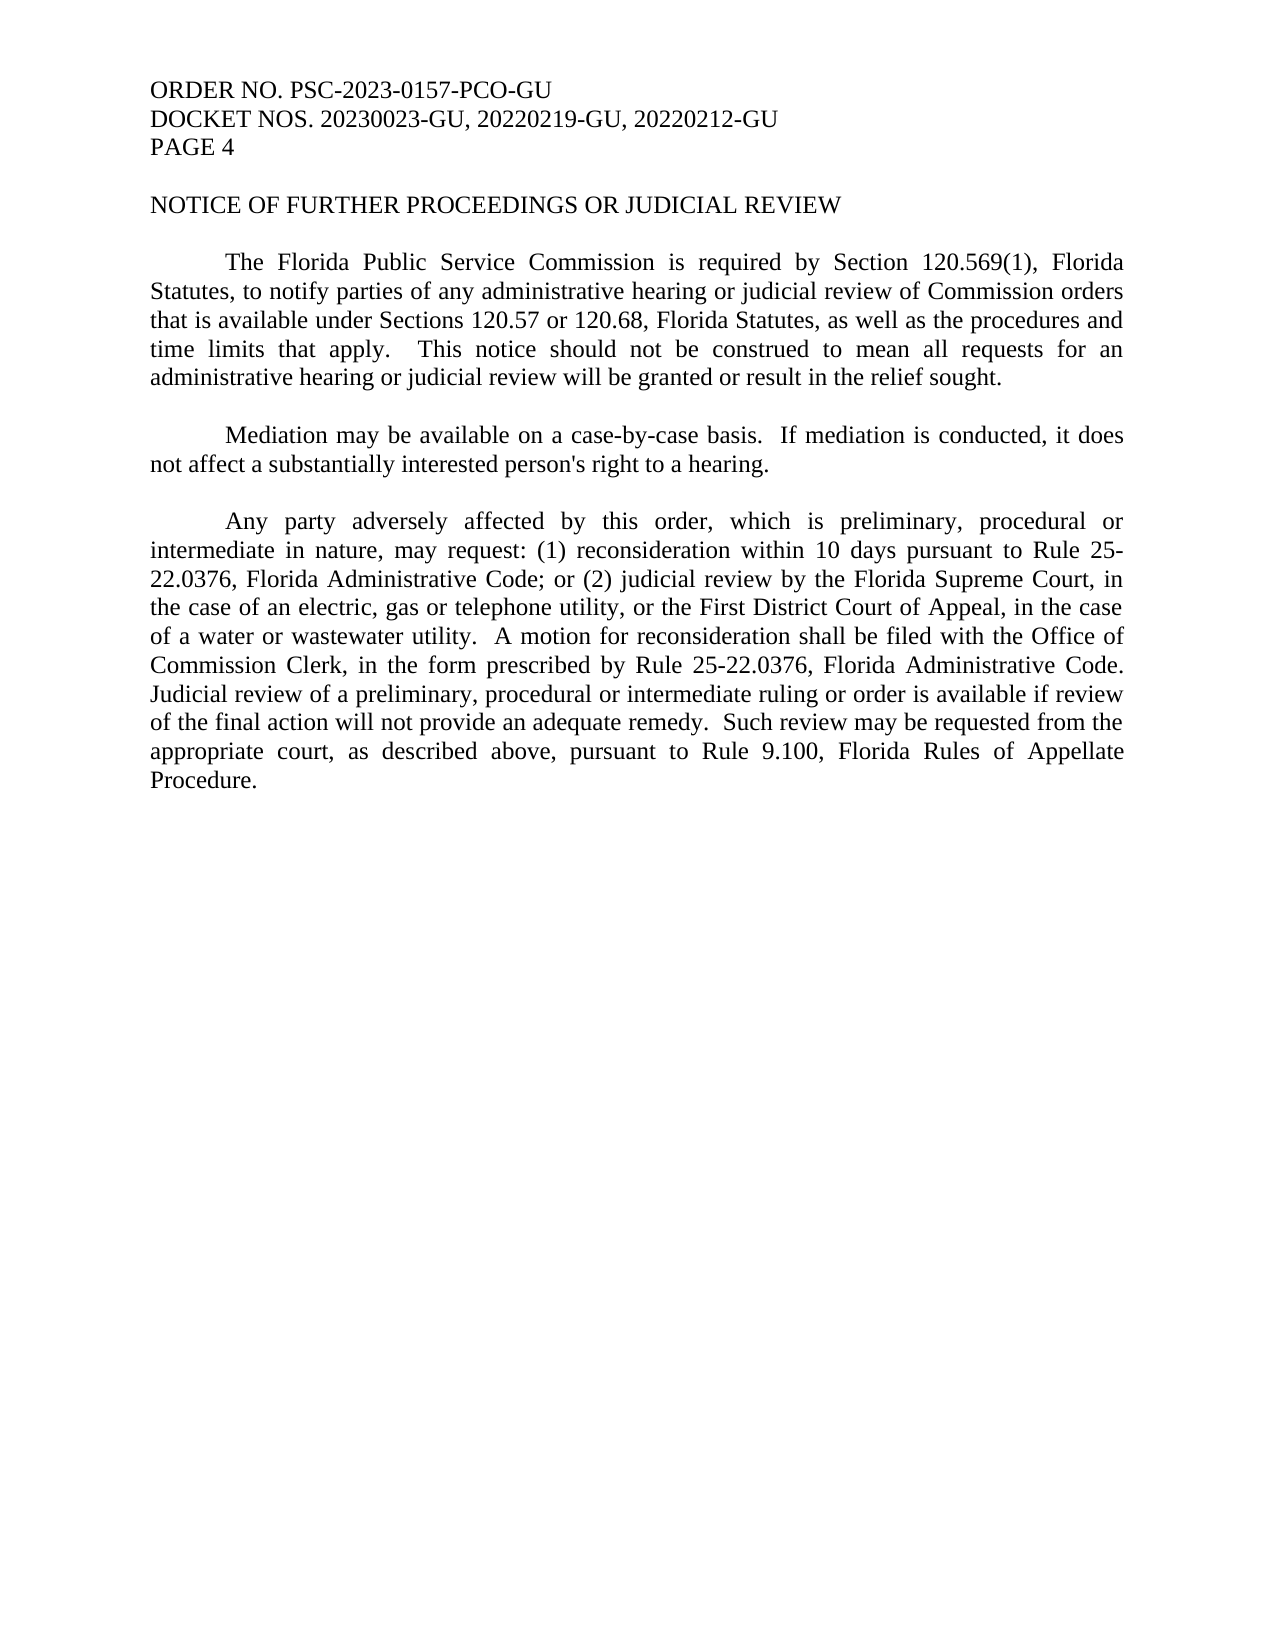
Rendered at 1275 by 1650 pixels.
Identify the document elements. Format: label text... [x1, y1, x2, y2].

text Mediation may be available on a case-by-case basis. If mediation is conducted, it does not affect a substantially interested person's right to a hearing. [150, 420, 1125, 477]
text Any party adversely affected by this order, which is preliminary, procedural or intermediate in nature, may request: (1) reconsideration within 10 days pursuant to Rule 25-22.0376, Florida Administrative Code; or (2) judicial review by the Florida Supreme Court, in the case of an electric, gas or telephone utility, or the First District Court of Appeal, in the case of a water or wastewater utility. A motion for reconsideration shall be filed with the Office of Commission Clerk, in the form prescribed by Rule 25-22.0376, Florida Administrative Code. Judicial review of a preliminary, procedural or intermediate ruling or order is available if review of the final action will not provide an adequate remedy. Such review may be requested from the appropriate court, as described above, pursuant to Rule 9.100, Florida Rules of Appellate Procedure. [150, 506, 1125, 794]
text The Florida Public Service Commission is required by Section 120.569(1), Florida Statutes, to notify parties of any administrative hearing or judicial review of Commission orders that is available under Sections 120.57 or 120.68, Florida Statutes, as well as the procedures and time limits that apply. This notice should not be construed to mean all requests for an administrative hearing or judicial review will be granted or result in the relief sought. [150, 247, 1125, 391]
text MRTNOTICE OF FURTHER PROCEEDINGS OR JUDICIAL REVIEW [150, 190, 1125, 219]
